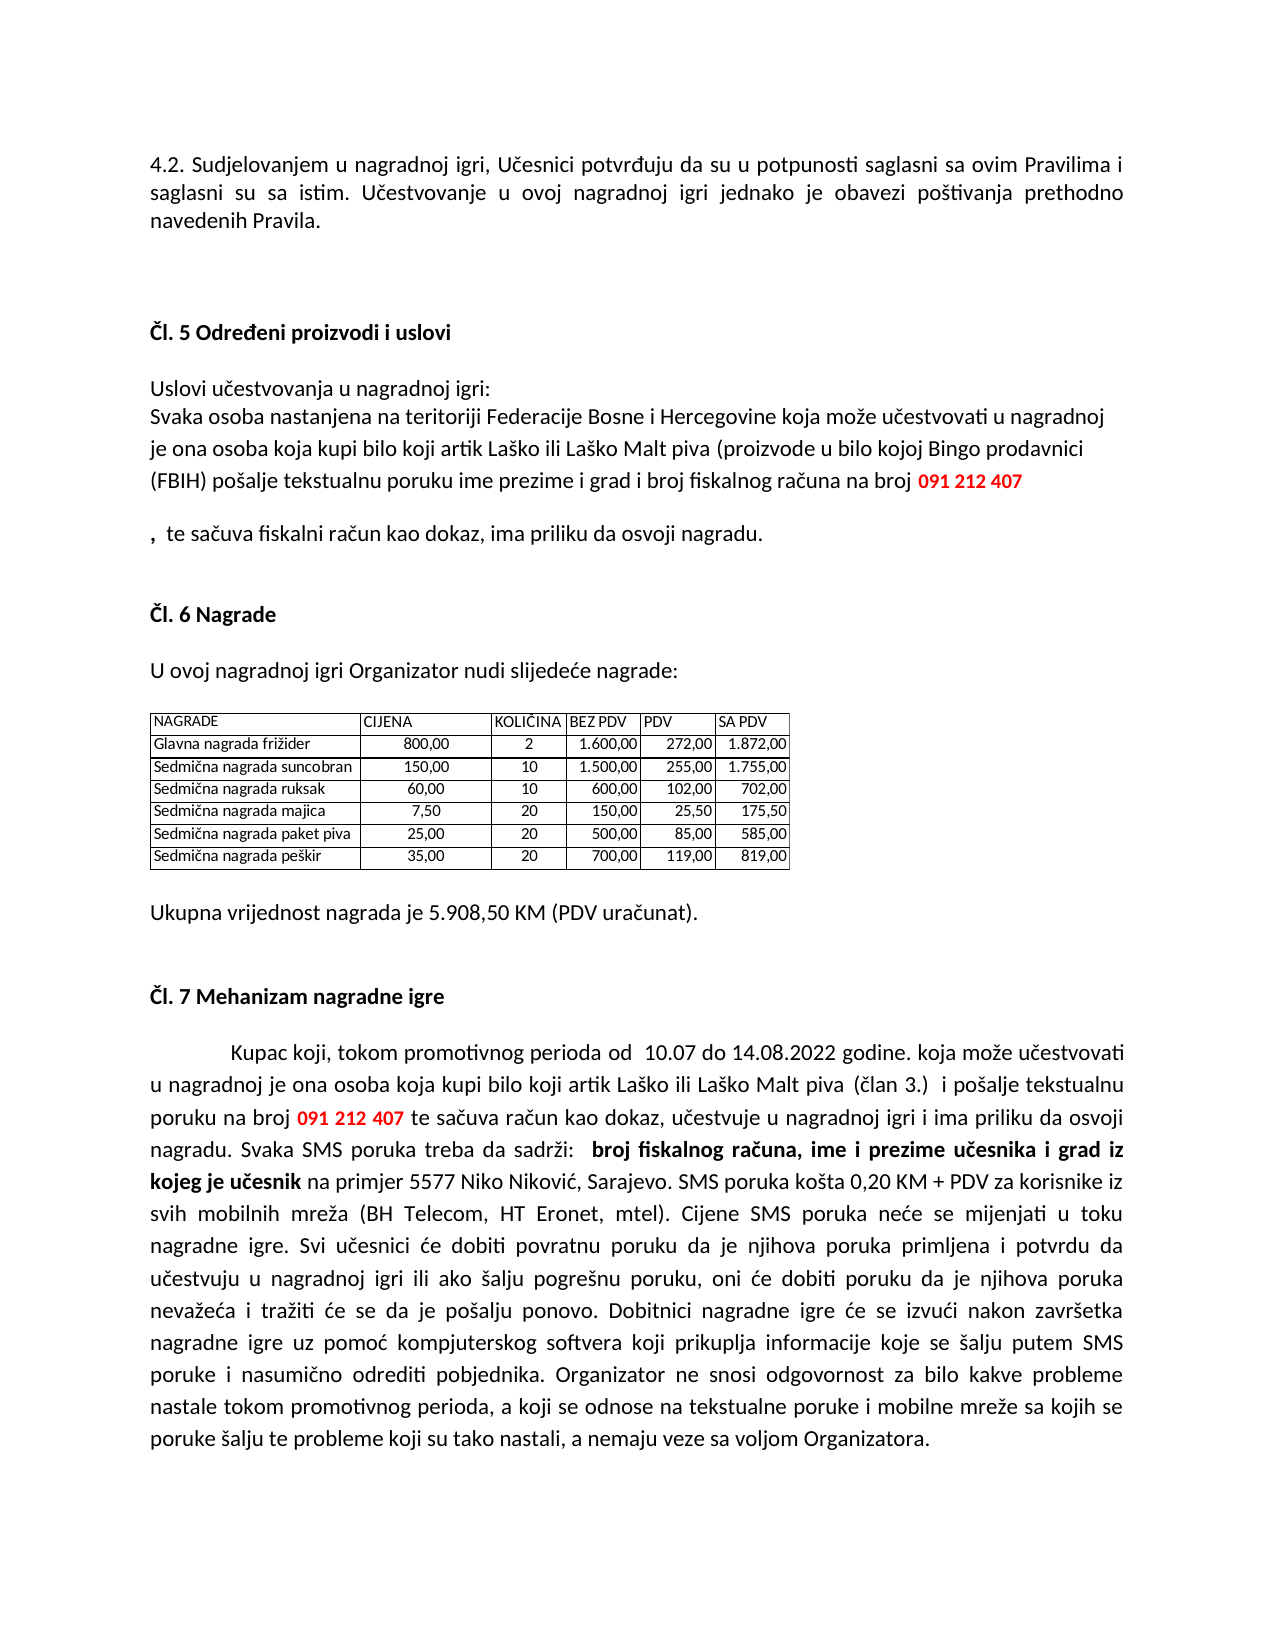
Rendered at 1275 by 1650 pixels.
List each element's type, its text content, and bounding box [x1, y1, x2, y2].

text 4.2. Sudjelovanjem u nagradnoj igri, Učesnici potvrđuju da su u potpunosti saglasni sa ovim Pravilima i saglasni su sa istim. Učestvovanje u ovoj nagradnoj igri jednako je obavezi poštivanja prethodno navedenih Pravila. [150, 150, 1125, 234]
text Kupac koji, tokom promotivnog perioda od 10.07 do 14.08.2022 godine. koja može učestvovati u nagradnoj je ona osoba koja kupi bilo koji artik Laško ili Laško Malt piva (član 3.) i pošalje tekstualnu poruku na broj 091 212 407 te sačuva račun kao dokaz, učestvuje u nagradnoj igri i ima priliku da osvoji nagradu. Svaka SMS poruka treba da sadrži: broj fiskalnog računa, ime i prezime učesnika i grad iz kojeg je učesnik na primjer 5577 Niko Niković, Sarajevo. SMS poruka košta 0,20 KM + PDV za korisnike iz svih mobilnih mreža (BH Telecom, HT Eronet, mtel). Cijene SMS poruka neće se mijenjati u toku nagradne igre. Svi učesnici će dobiti povratnu poruku da je njihova poruka primljena i potvrdu da učestvuju u nagradnoj igri ili ako šalju pogrešnu poruku, oni će dobiti poruku da je njihova poruka nevažeća i tražiti će se da je pošalju ponovo. Dobitnici nagradne igre će se izvući nakon završetka nagradne igre uz pomoć kompjuterskog softvera koji prikuplja informacije koje se šalju putem SMS poruke i nasumično odrediti pobjednika. Organizator ne snosi odgovornost za bilo kakve probleme nastale tokom promotivnog perioda, a koji se odnose na tekstualne poruke i mobilne mreže sa kojih se poruke šalju te probleme koji su tako nastali, a nemaju veze sa voljom Organizatora. [150, 1038, 1125, 1453]
text Uslovi učestvovanja u nagradnoj igri: [150, 374, 1125, 402]
text Svaka osoba nastanjena na teritoriji Federacije Bosne i Hercegovine koja može učestvovati u nagradnoj je ona osoba koja kupi bilo koji artik Laško ili Laško Malt piva (proizvode u bilo kojoj Bingo prodavnici (FBIH) pošalje tekstualnu poruku ime prezime i grad i broj fiskalnog računa na broj 091 212 407 [150, 402, 1125, 494]
text Čl. 7 Mehanizam nagradne igre [150, 982, 1125, 1010]
text Čl. 6 Nagrade [150, 601, 1125, 629]
text Ukupna vrijednost nagrada je 5.908,50 KM (PDV uračunat). [150, 898, 1125, 926]
text U ovoj nagradnoj igri Organizator nudi slijedeće nagrade: [150, 657, 1125, 685]
text Čl. 5 Određeni proizvodi i uslovi [150, 318, 1125, 346]
text , te sačuva fiskalni račun kao dokaz, ima priliku da osvoji nagradu. [150, 519, 1125, 548]
